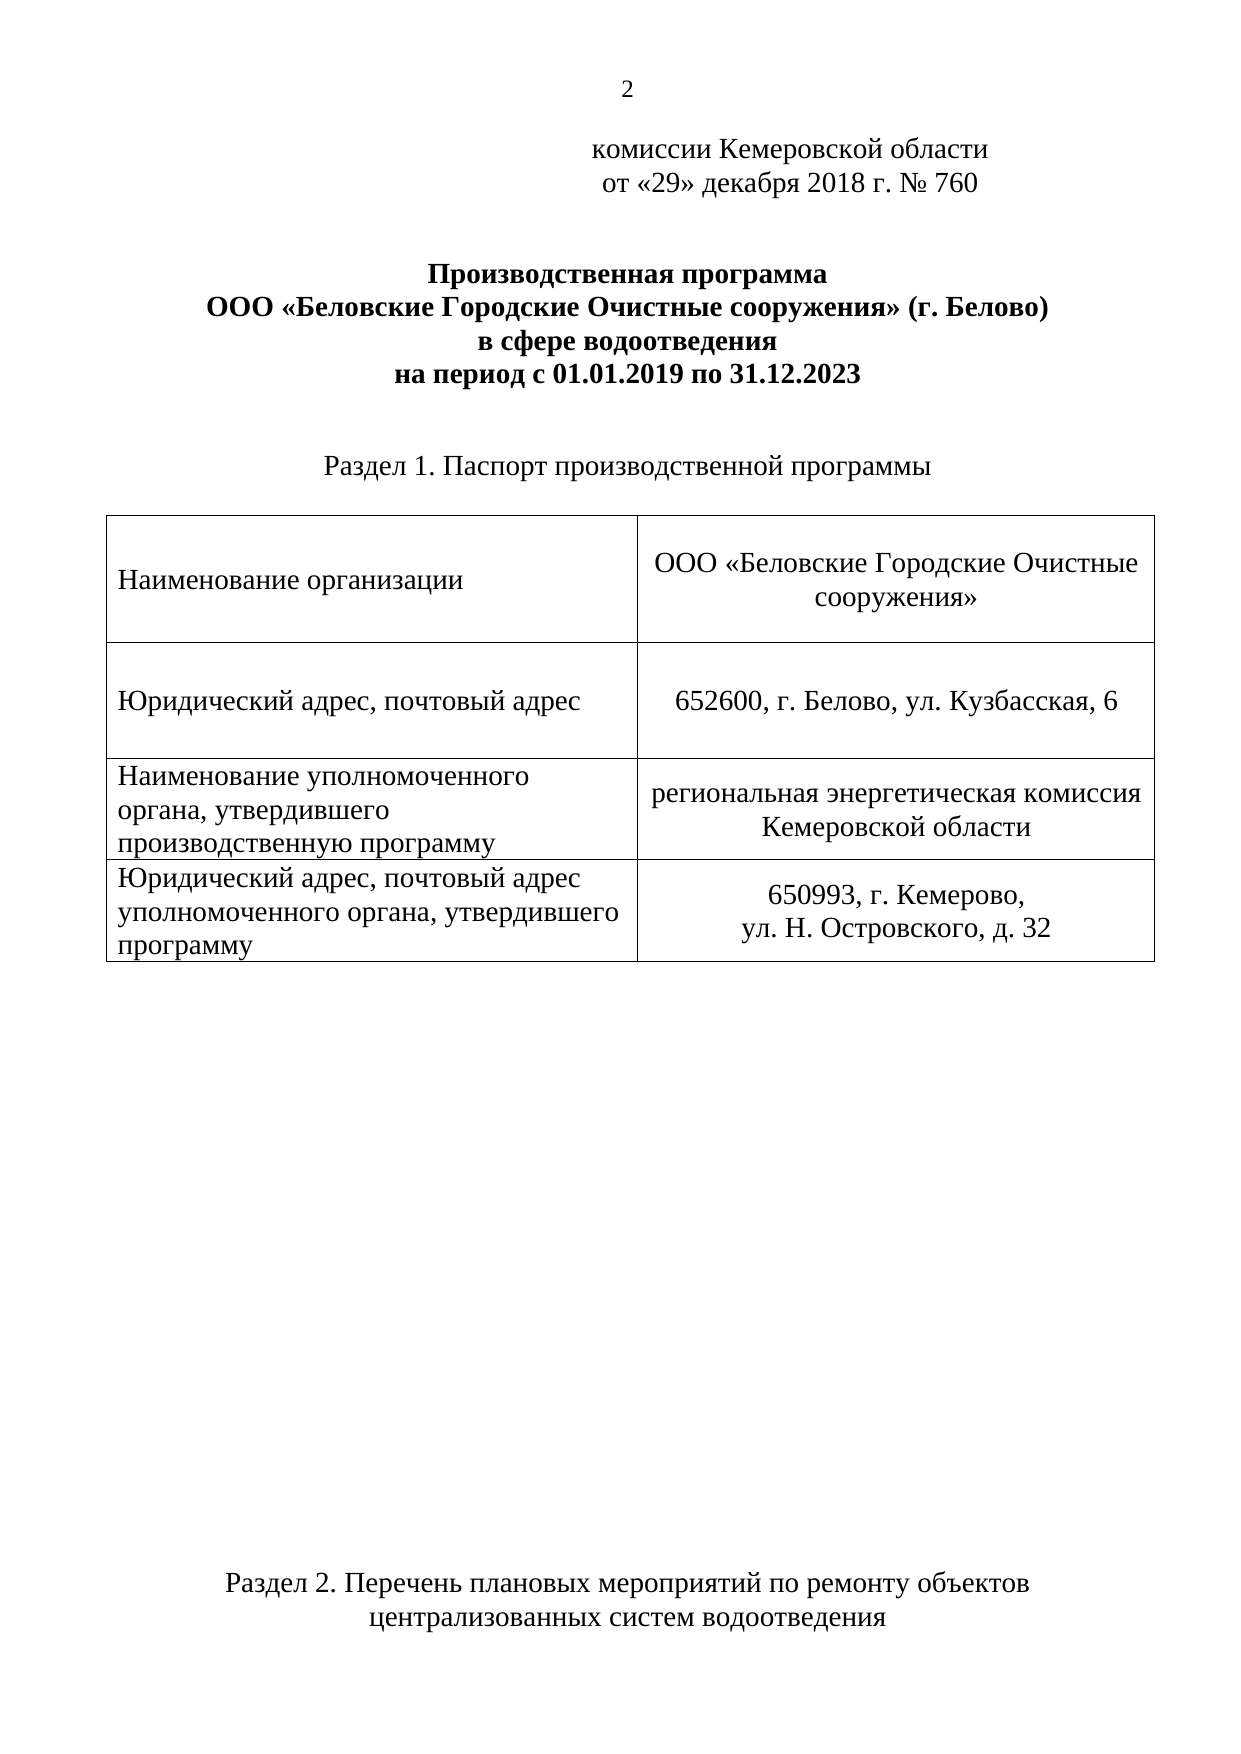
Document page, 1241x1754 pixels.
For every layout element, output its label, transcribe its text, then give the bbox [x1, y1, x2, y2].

table_header ООО «Беловские Городские Очистные сооружения» [638, 516, 1154, 642]
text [487, 131, 1092, 198]
table_cell Юридический адрес, почтовый адрес [107, 643, 637, 757]
table_cell Юридический адрес, почтовый адрес уполномоченного органа, утвердившего программу [107, 860, 637, 961]
text ООО «Беловские Городские Очистные сооружения» (г. Белово) [162, 289, 1092, 323]
table_cell 652600, г. Белово, ул. Кузбасская, 6 [638, 643, 1154, 757]
table_cell региональная энергетическая комиссия Кемеровской области [638, 759, 1154, 859]
text Производственная программа [162, 256, 1092, 289]
table_header Наименование организации [107, 516, 637, 642]
table_cell Наименование уполномоченного органа, утвердившего производственную программу [107, 759, 637, 859]
text Раздел 1. Паспорт производственной программы [162, 448, 1092, 481]
text в сфере водоотведения [162, 323, 1092, 357]
text Раздел 2. Перечень плановых мероприятий по ремонту объектов централизованных систем водоотведения [162, 1566, 1092, 1633]
text на период с 01.01.2019 по 31.12.2023 [162, 357, 1092, 390]
table_cell 650993, г. Кемерово, ул. Н. Островского, д. 32 [638, 860, 1154, 961]
